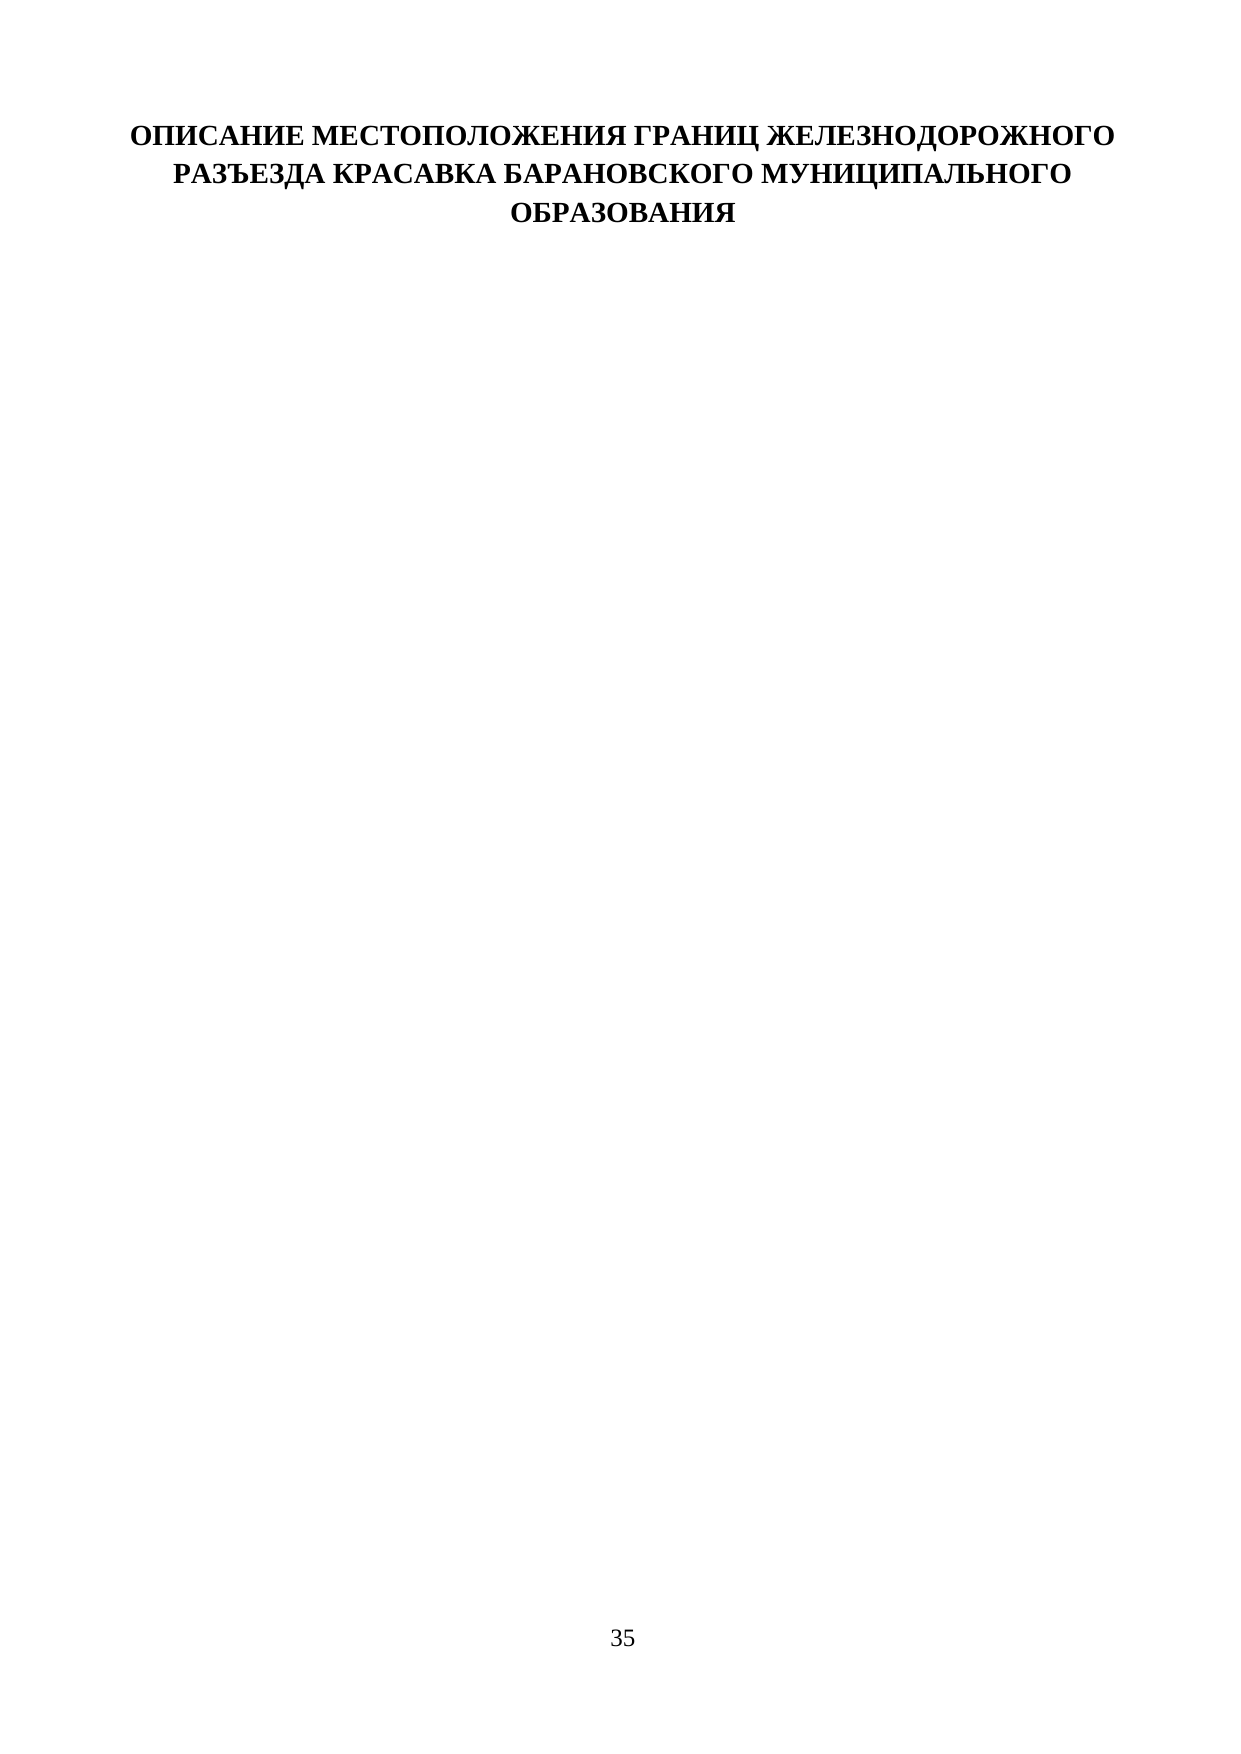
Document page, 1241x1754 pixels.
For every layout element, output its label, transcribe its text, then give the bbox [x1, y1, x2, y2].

text ОПИСАНИЕ МЕСТОПОЛОЖЕНИЯ ГРАНИЦ ЖЕЛЕЗНОДОРОЖНОГО РАЗЪЕЗДА КРАСАВКА БАРАНОВСКОГО МУНИЦИПАЛЬНОГО ОБРАЗОВАНИЯ [118, 118, 1127, 229]
